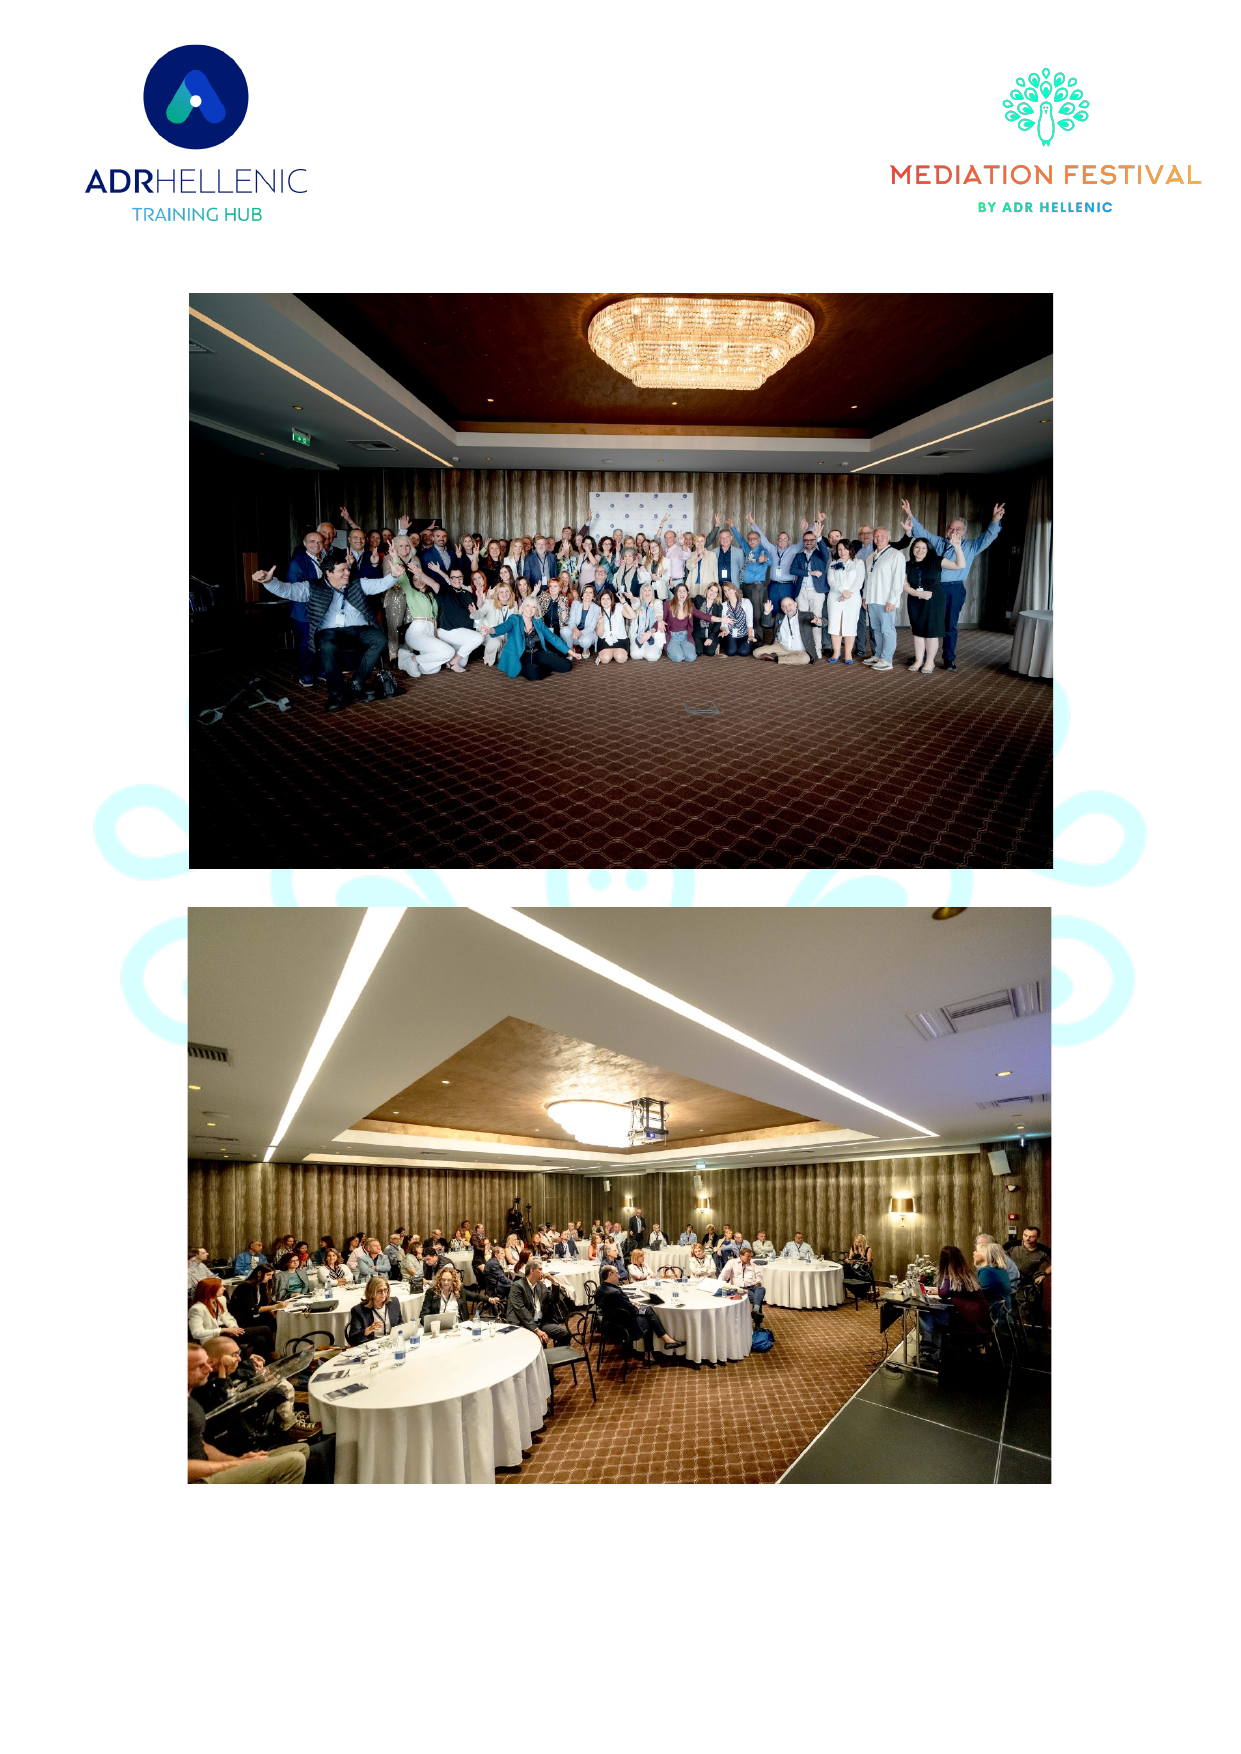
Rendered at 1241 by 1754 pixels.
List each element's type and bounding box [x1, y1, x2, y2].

picture [187, 907, 1052, 1484]
picture [881, 59, 1210, 221]
picture [189, 293, 1054, 869]
picture [76, 39, 313, 230]
